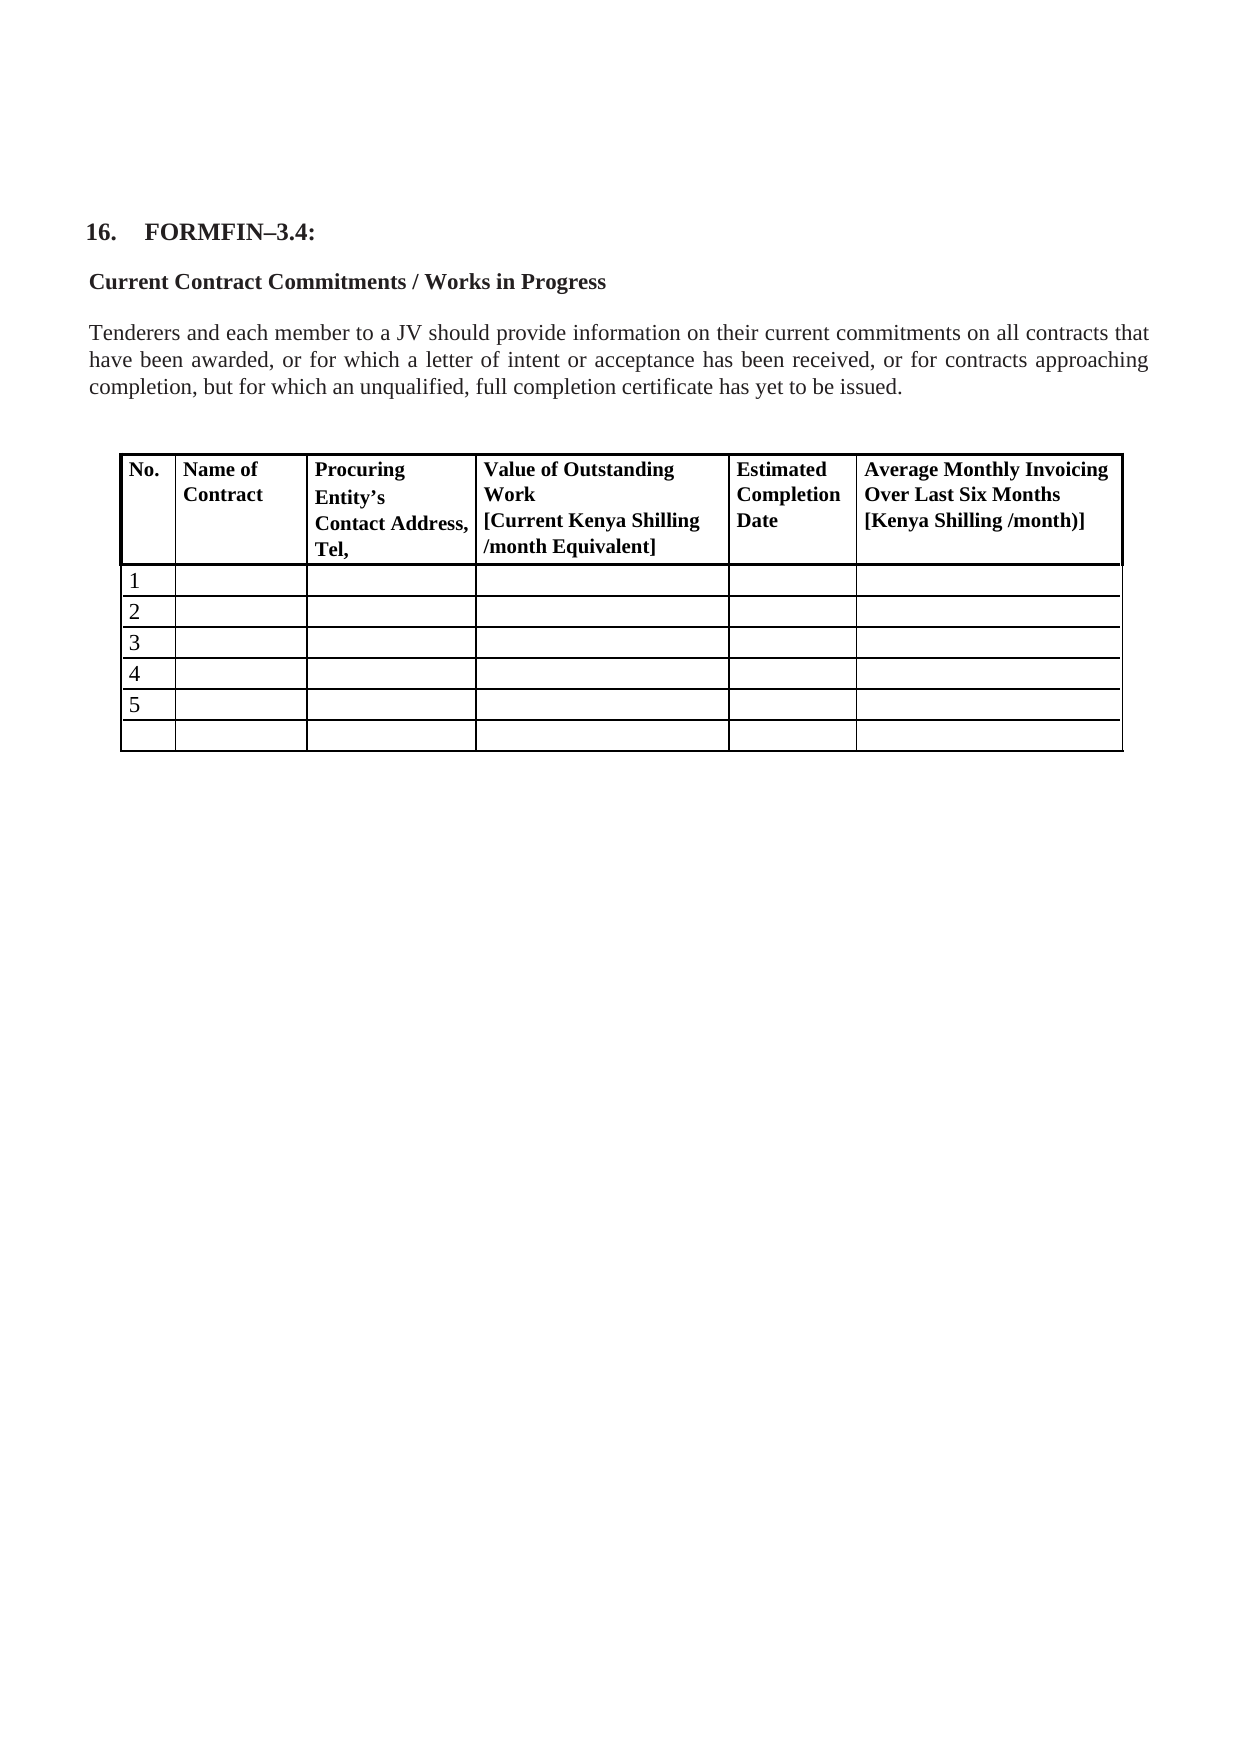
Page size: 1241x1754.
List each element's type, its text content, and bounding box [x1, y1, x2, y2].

subtitle Current Contract Commitments / Works in Progress [88, 268, 1105, 295]
table_cell [477, 659, 728, 688]
table_cell [308, 628, 475, 657]
table_cell [308, 597, 475, 626]
table_cell [477, 628, 728, 657]
table_cell [857, 688, 1122, 719]
table_cell [857, 626, 1122, 657]
table_cell [176, 690, 306, 719]
table_header Procuring Entity’s Contact Address, Tel, [308, 456, 475, 563]
table_cell 5 [122, 688, 175, 719]
table_cell [730, 721, 856, 750]
table_cell [730, 628, 856, 657]
table_cell 1 [122, 566, 175, 595]
table_header Name of Contract [176, 456, 306, 563]
table_cell [477, 597, 728, 626]
table_cell [730, 690, 856, 719]
table_cell [308, 659, 475, 688]
text Tenderers and each member to a JV should provide information on their current commitments on all contracts that have been awarded, or for which a letter of intent or acceptance has been received, or for contracts approaching completion, but for which an unqualified, full completion certificate has yet to be issued. [89, 319, 1151, 399]
table_cell [730, 659, 856, 688]
table_cell [730, 566, 856, 595]
table_cell 2 [122, 595, 175, 626]
table_cell [308, 566, 475, 595]
table_cell [176, 628, 306, 657]
table_cell [730, 597, 856, 626]
table_header Estimated Completion Date [730, 456, 856, 563]
table_cell [477, 721, 728, 750]
table_cell [308, 721, 475, 750]
table_cell [122, 719, 175, 750]
table_cell [477, 566, 728, 595]
table_header No. [123, 456, 175, 563]
table_cell [308, 690, 475, 719]
table_cell [176, 721, 306, 750]
table_header Value of Outstanding Work [Current Kenya Shilling /month Equivalent] [477, 456, 728, 563]
table_cell [857, 595, 1122, 626]
table_cell [176, 659, 306, 688]
text 16. FORMFIN–3.4: [0, 217, 1152, 246]
table_cell [857, 719, 1122, 750]
table_cell [857, 657, 1122, 688]
table_cell [176, 597, 306, 626]
table_header Average Monthly Invoicing Over Last Six Months [Kenya Shilling /month)] [857, 456, 1121, 563]
table_cell [176, 566, 306, 595]
table_cell [477, 690, 728, 719]
table_cell 3 [122, 626, 175, 657]
table_cell [857, 563, 1122, 595]
table_cell 4 [122, 657, 175, 688]
